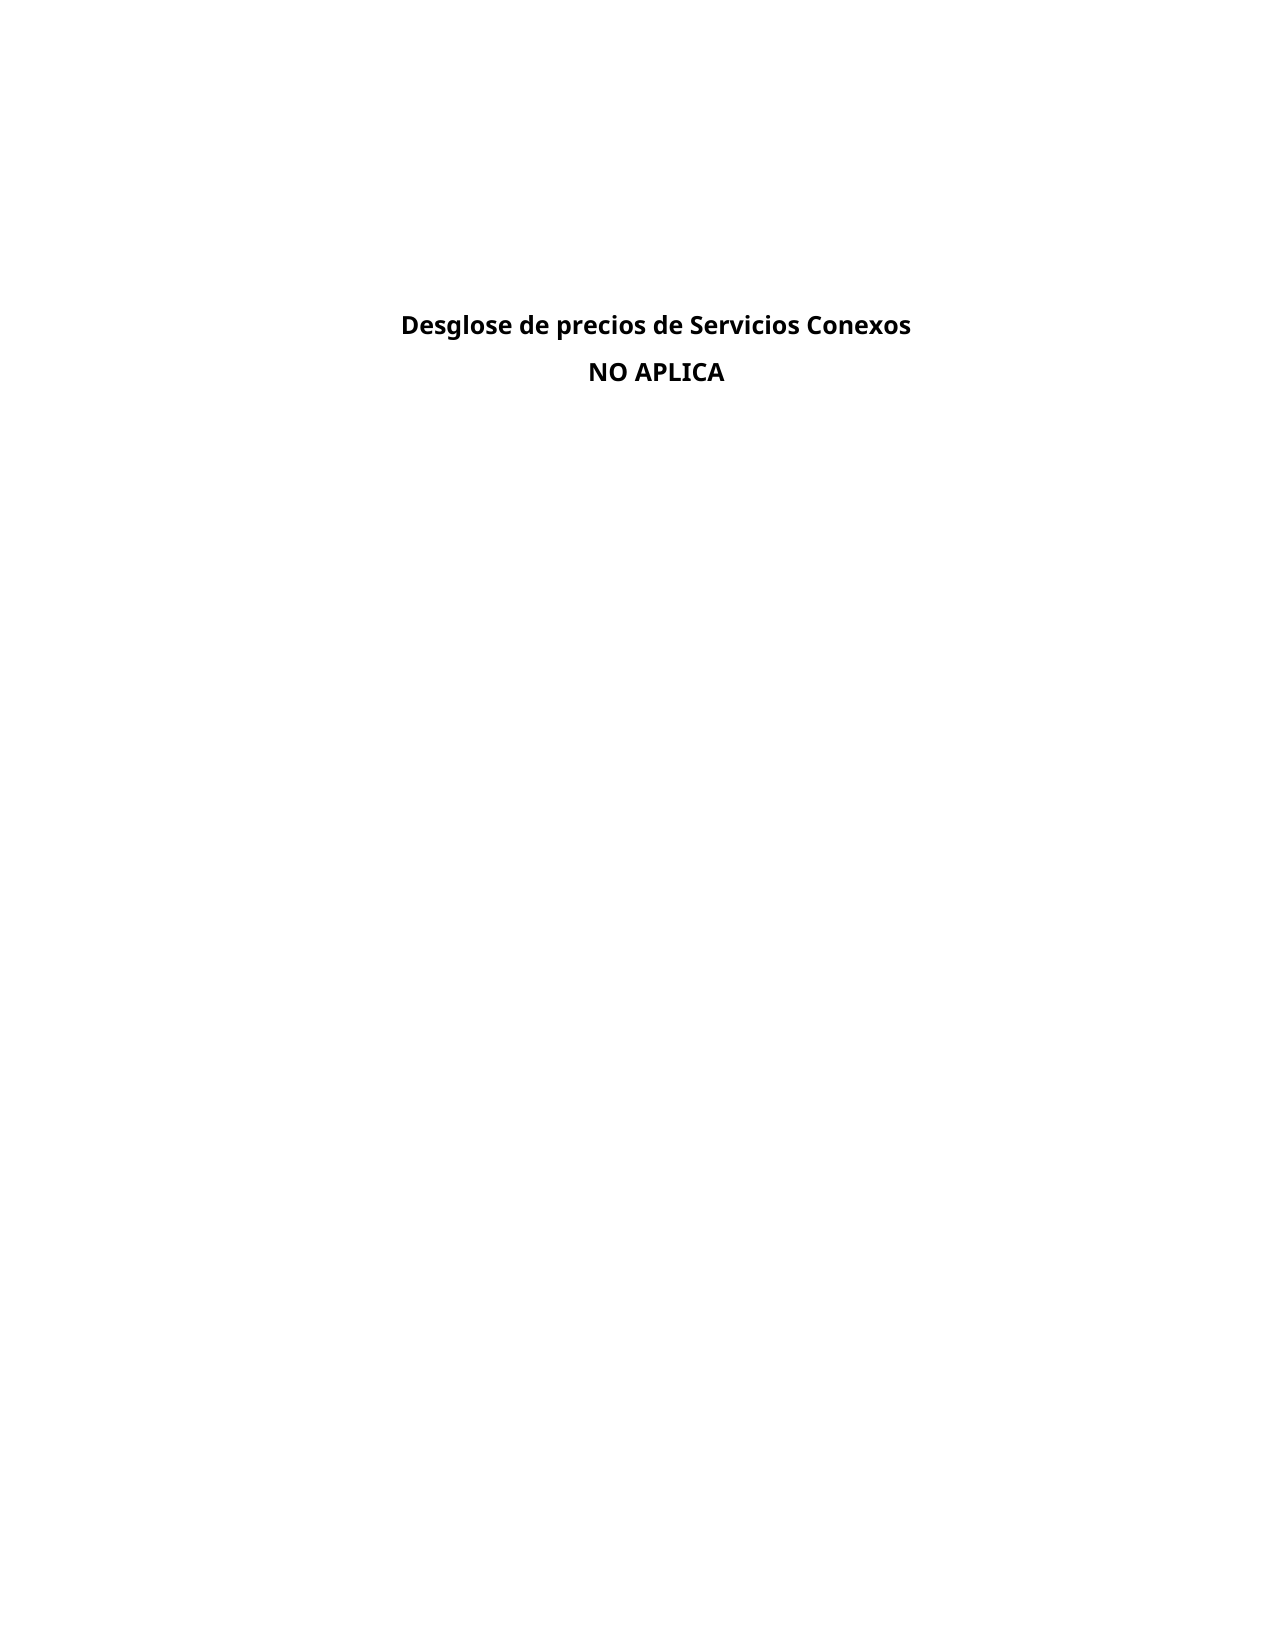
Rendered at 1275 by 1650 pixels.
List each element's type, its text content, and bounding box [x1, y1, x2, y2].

text NO APLICA [187, 354, 1125, 388]
text Desglose de precios de Servicios Conexos [187, 308, 1125, 342]
